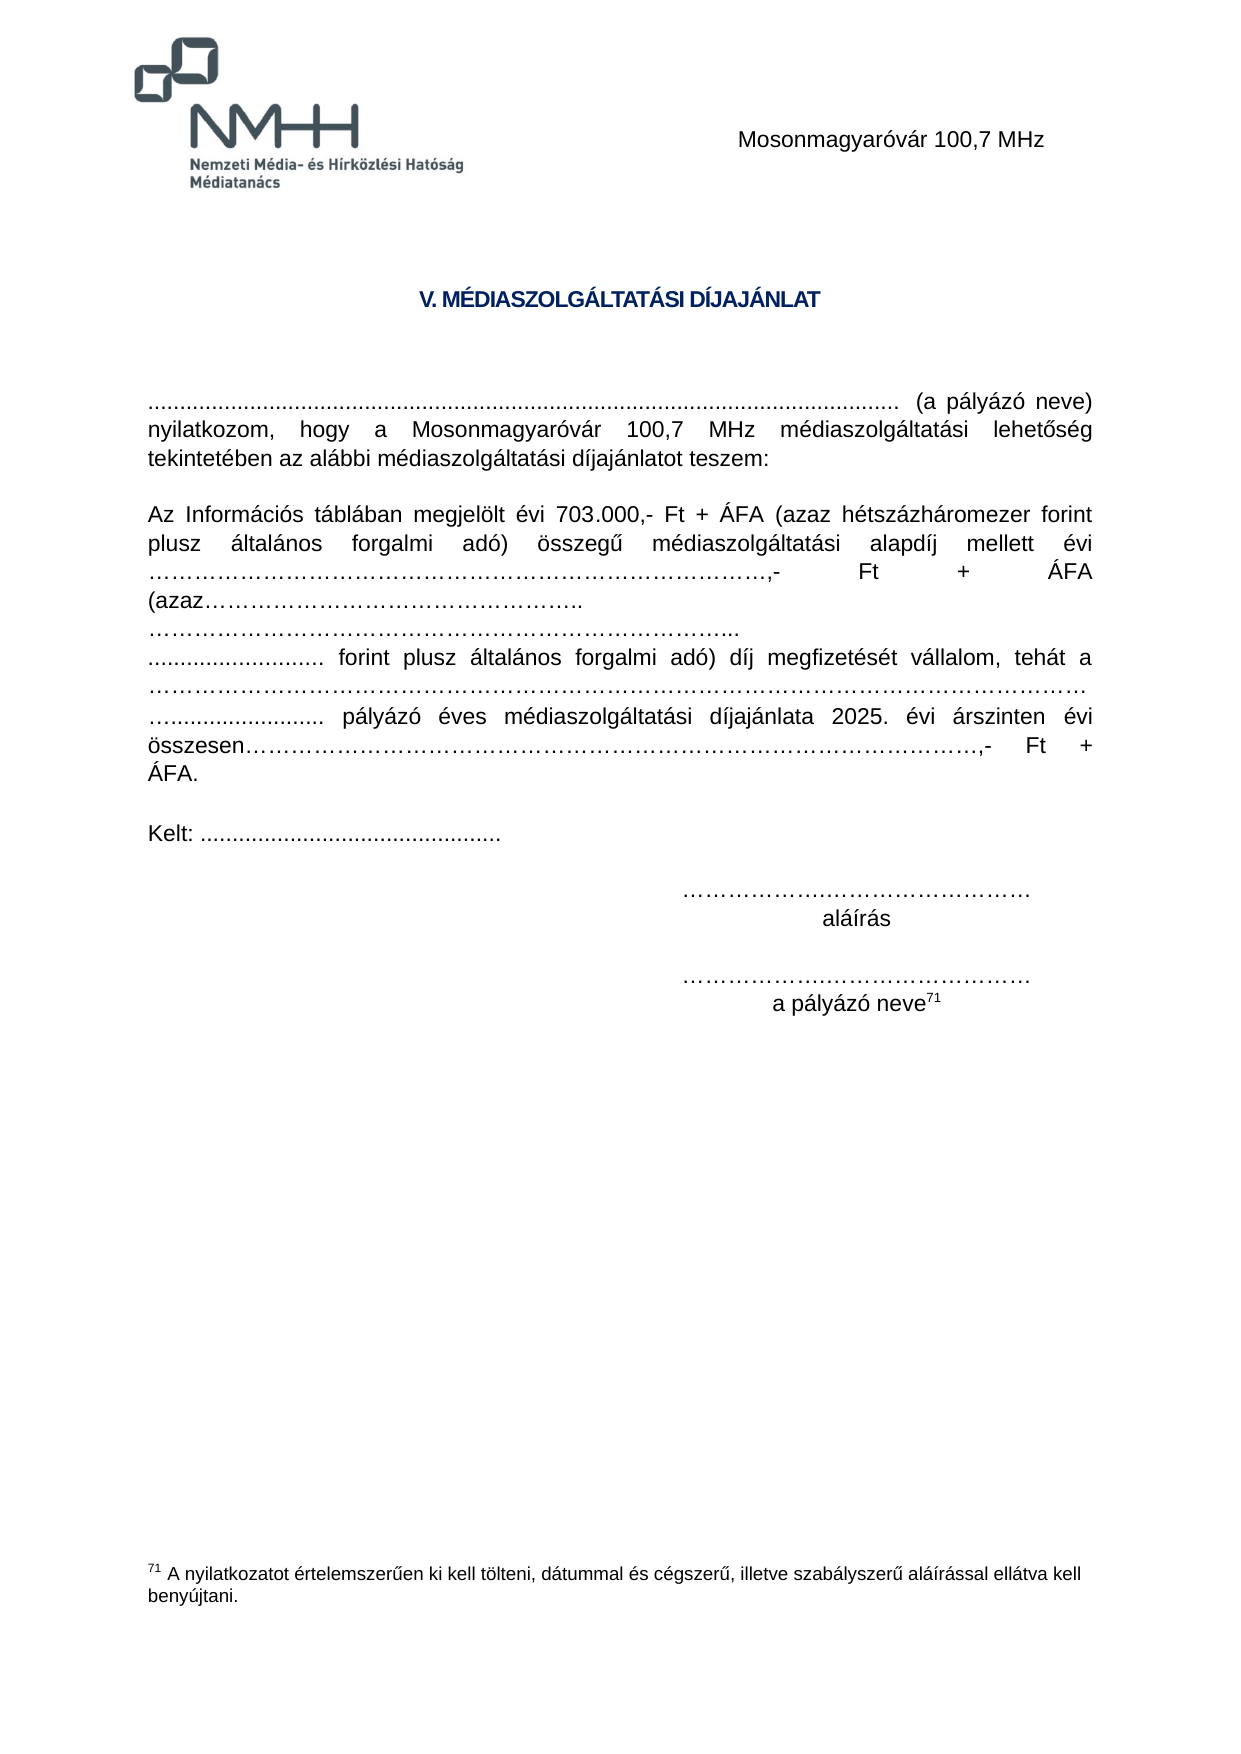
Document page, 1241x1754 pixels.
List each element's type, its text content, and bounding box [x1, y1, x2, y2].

text Az Információs táblában megjelölt évi 703.000,- Ft + ÁFA (azaz hétszázháromezer forint plusz általános forgalmi adó) összegű médiaszolgáltatási alapdíj mellett évi ………………………………………………………………………,- Ft + ÁFA (azaz…………………………………………..…………………………………………………………………... forint plusz általános forgalmi adó) díj megfizetését vállalom, tehát a ……………………………………………………………………………………………………………… pályázó éves médiaszolgáltatási díjajánlata 2025. évi árszinten évi összesen……………………………………………………………………………………,- Ft + ÁFA. [148, 501, 1093, 786]
text (a pályázó neve) nyilatkozom, hogy a Mosonmagyaróvár 100,7 MHz médiaszolgáltatási lehetőség tekintetében az alábbi médiaszolgáltatási díjajánlatot teszem: [148, 388, 1093, 471]
text a pályázó neve [148, 990, 1093, 1016]
picture [124, 28, 486, 202]
subtitle V. MÉDIASZOLGÁLTATÁSI DÍJAJÁNLAT [148, 286, 1093, 312]
text ……………….……………………… [148, 962, 1093, 988]
text Kelt: [148, 819, 1093, 846]
text ……………….……………………… [148, 876, 1093, 903]
text aláírás [148, 905, 1093, 931]
